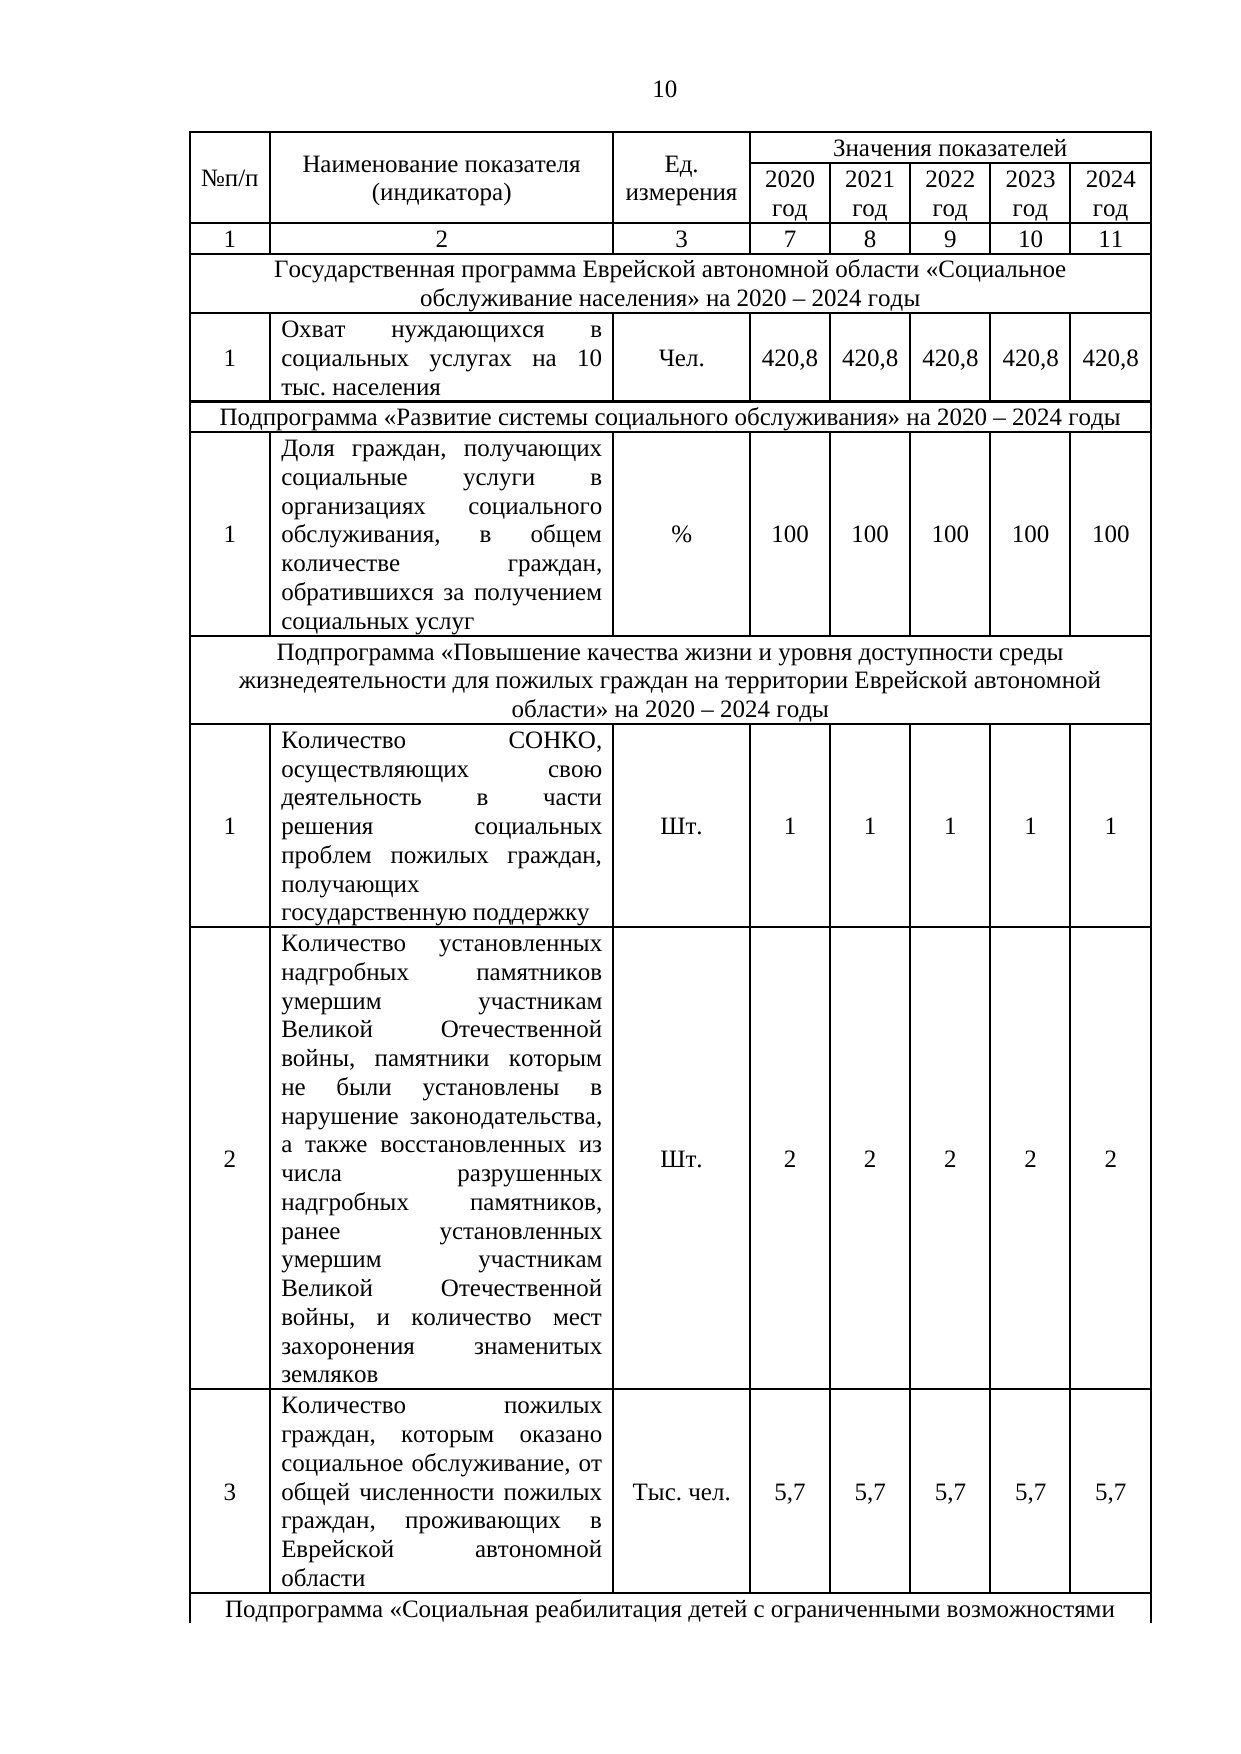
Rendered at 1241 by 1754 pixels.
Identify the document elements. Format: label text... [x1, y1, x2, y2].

table_cell 1 [191, 725, 269, 926]
table_cell 2023 год [991, 164, 1069, 222]
table_cell Тыс. чел. [614, 1390, 749, 1592]
table_cell 1 [191, 433, 269, 634]
table_cell 2 [751, 928, 829, 1388]
table_cell 2022 год [911, 164, 989, 222]
table_cell 2 [991, 928, 1069, 1388]
table_cell 1 [191, 314, 269, 400]
table_cell 2 [911, 928, 989, 1388]
table_cell 5,7 [991, 1390, 1069, 1592]
table_cell 3 [614, 224, 749, 252]
table_cell 2024 год [1071, 164, 1150, 222]
table_cell 10 [991, 224, 1069, 252]
table_cell Количество СОНКО, осуществляющих свою деятельность в части решения социальных проблем пожилых граждан, получающих государственную поддержку [271, 725, 612, 926]
table_cell 2 [831, 928, 909, 1388]
table_cell 100 [911, 433, 989, 634]
table_header Наименование показателя (индикатора) [271, 133, 612, 222]
table_cell Государственная программа Еврейской автономной области «Социальное обслуживание населения» на 2020 – 2024 годы [191, 255, 1150, 312]
table_header №п/п [191, 133, 269, 222]
table_cell Чел. [614, 314, 749, 400]
table_cell 1 [191, 224, 269, 252]
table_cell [191, 1594, 1150, 1622]
table_cell Количество установленных надгробных памятников умершим участникам Великой Отечественной войны, памятники которым не были установлены в нарушение законодательства, а также восстановленных из числа разрушенных надгробных памятников, ранее установленных умершим участникам Великой Отечественной войны, и количество мест захоронения знаменитых земляков [271, 928, 612, 1388]
table_cell Подпрограмма «Повышение качества жизни и уровня доступности среды жизнедеятельности для пожилых граждан на территории Еврейской автономной области» на 2020 – 2024 годы [191, 637, 1150, 723]
table_cell 100 [1071, 433, 1150, 634]
table_cell 420,8 [991, 314, 1069, 400]
table_cell 1 [831, 725, 909, 926]
table_cell 100 [831, 433, 909, 634]
table_cell 2021 год [831, 164, 909, 222]
table_cell 8 [831, 224, 909, 252]
table_cell 420,8 [1071, 314, 1150, 400]
table_header Значения показателей [751, 133, 1150, 162]
table_cell Шт. [614, 928, 749, 1388]
table_cell 2 [271, 224, 612, 252]
table_cell Охват нуждающихся в социальных услугах на 10 тыс. населения [271, 314, 612, 400]
table_cell 1 [751, 725, 829, 926]
table_cell 420,8 [751, 314, 829, 400]
table_cell 420,8 [831, 314, 909, 400]
table_cell 5,7 [751, 1390, 829, 1592]
table_cell 7 [751, 224, 829, 252]
table_header Ед. измерения [614, 133, 749, 222]
table_cell Количество пожилых граждан, которым оказано социальное обслуживание, от общей численности пожилых граждан, проживающих в Еврейской автономной области [271, 1390, 612, 1592]
table_cell 1 [991, 725, 1069, 926]
table_cell 5,7 [1071, 1390, 1150, 1592]
table_cell 100 [991, 433, 1069, 634]
table_cell Доля граждан, получающих социальные услуги в организациях социального обслуживания, в общем количестве граждан, обратившихся за получением социальных услуг [271, 433, 612, 634]
table_cell Подпрограмма «Развитие системы социального обслуживания» на 2020 – 2024 годы [191, 403, 1150, 431]
table_cell 11 [1071, 224, 1150, 252]
table_cell 2 [1071, 928, 1150, 1388]
table_cell 5,7 [831, 1390, 909, 1592]
table_cell 1 [911, 725, 989, 926]
table_cell 3 [191, 1390, 269, 1592]
table_cell 1 [1071, 725, 1150, 926]
table_cell 5,7 [911, 1390, 989, 1592]
table_cell 2 [191, 928, 269, 1388]
table_cell 420,8 [911, 314, 989, 400]
table_cell 100 [751, 433, 829, 634]
table_cell % [614, 433, 749, 634]
table_cell Шт. [614, 725, 749, 926]
table_cell 2020 год [751, 164, 829, 222]
table_cell 9 [911, 224, 989, 252]
